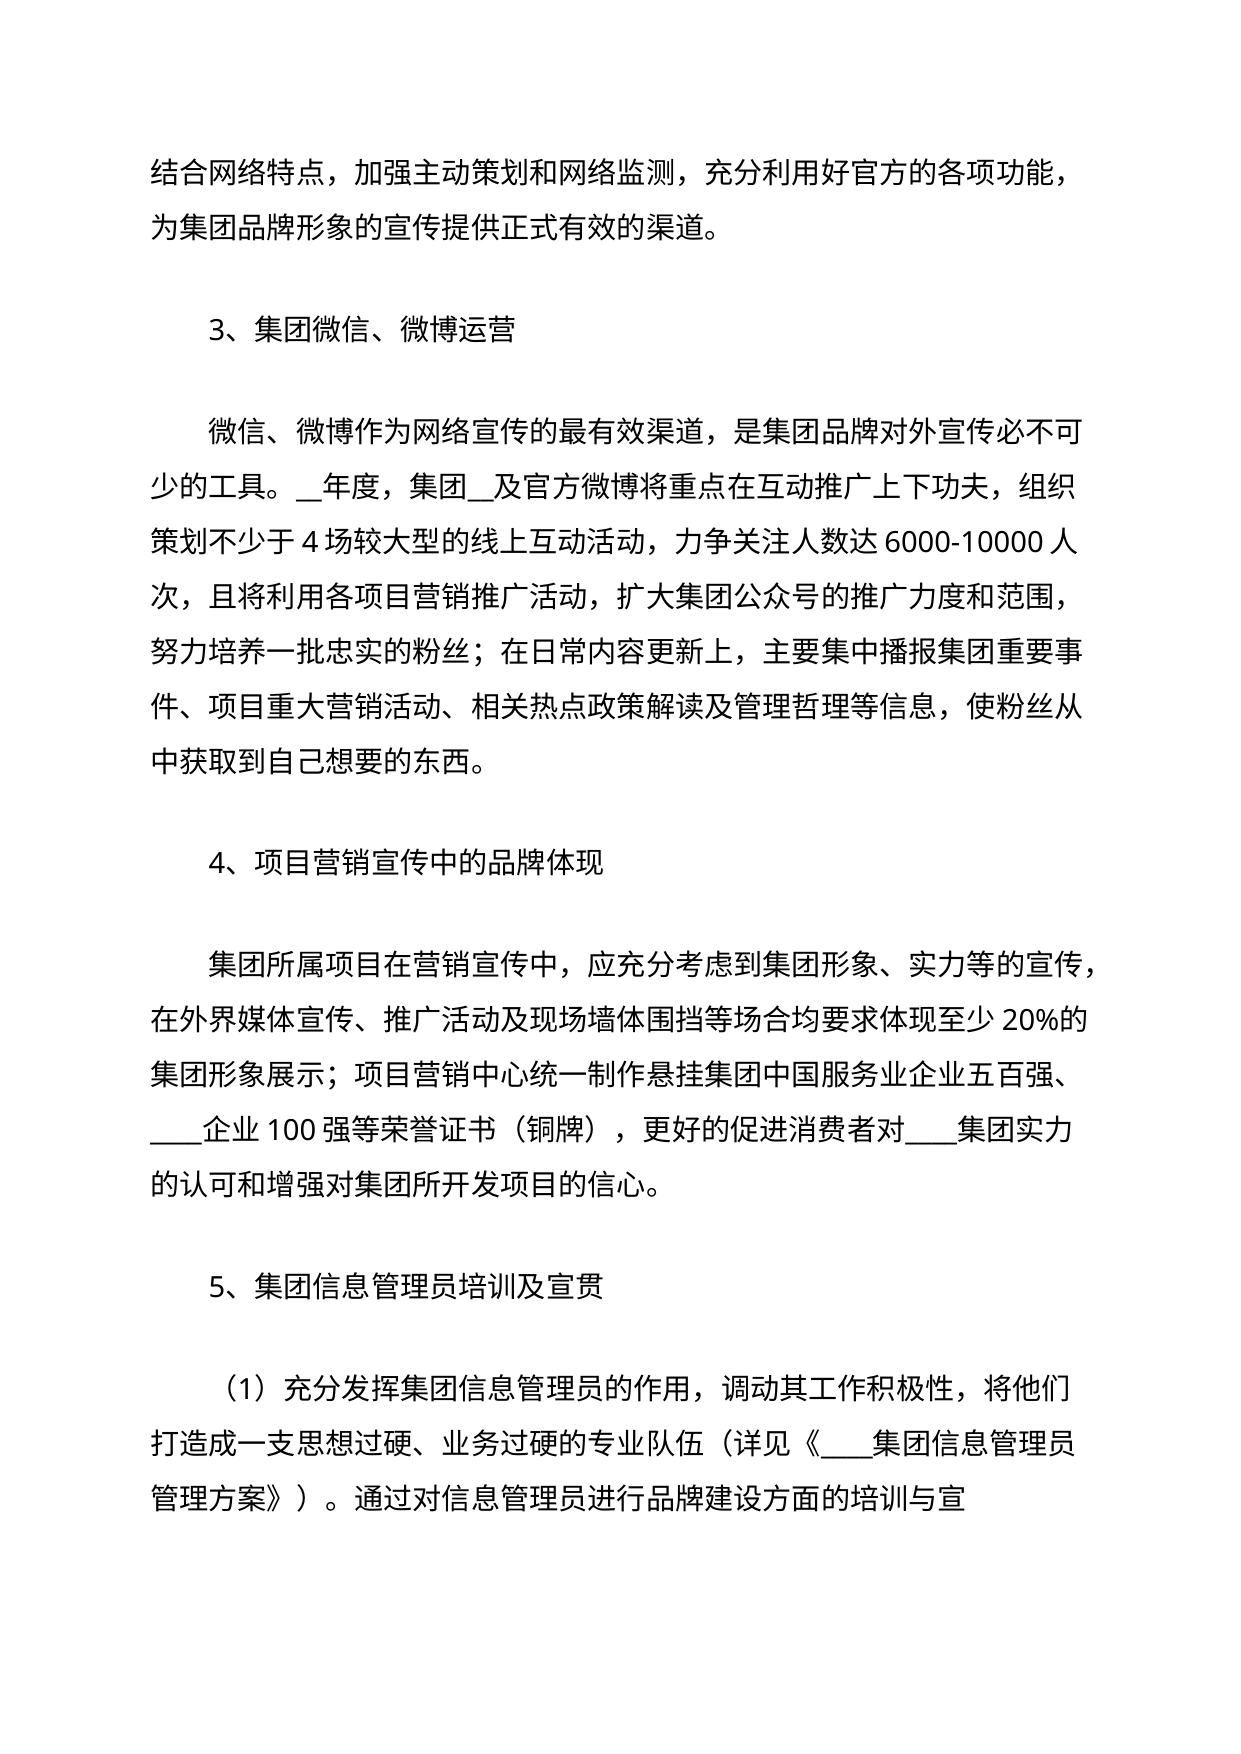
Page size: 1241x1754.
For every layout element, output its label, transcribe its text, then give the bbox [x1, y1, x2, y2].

text 5、集团信息管理员培训及宣贯 [150, 1263, 1090, 1306]
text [150, 150, 1090, 247]
text 微信、微博作为网络宣传的最有效渠道，是集团品牌对外宣传必不可少的工具。__年度，集团__及官方微博将重点在互动推广上下功夫，组织策划不少于4场较大型的线上互动活动，力争关注人数达6000-10000人次，且将利用各项目营销推广活动，扩大集团公众号的推广力度和范围，努力培养一批忠实的粉丝；在日常内容更新上，主要集中播报集团重要事件、项目重大营销活动、相关热点政策解读及管理哲理等信息，使粉丝从中获取到自己想要的东西。 [150, 409, 1090, 781]
text 4、项目营销宣传中的品牌体现 [150, 840, 1090, 882]
text （1）充分发挥集团信息管理员的作用，调动其工作积极性，将他们打造成一支思想过硬、业务过硬的专业队伍（详见《____集团信息管理员管理方案》）。通过对信息管理员进行品牌建设方面的培训与宣 [150, 1366, 1090, 1518]
text 集团所属项目在营销宣传中，应充分考虑到集团形象、实力等的宣传，在外界媒体宣传、推广活动及现场墙体围挡等场合均要求体现至少20%的集团形象展示；项目营销中心统一制作悬挂集团中国服务业企业五百强、____企业100强等荣誉证书（铜牌），更好的促进消费者对____集团实力的认可和增强对集团所开发项目的信心。 [150, 942, 1090, 1204]
text 3、集团微信、微博运营 [150, 307, 1090, 349]
